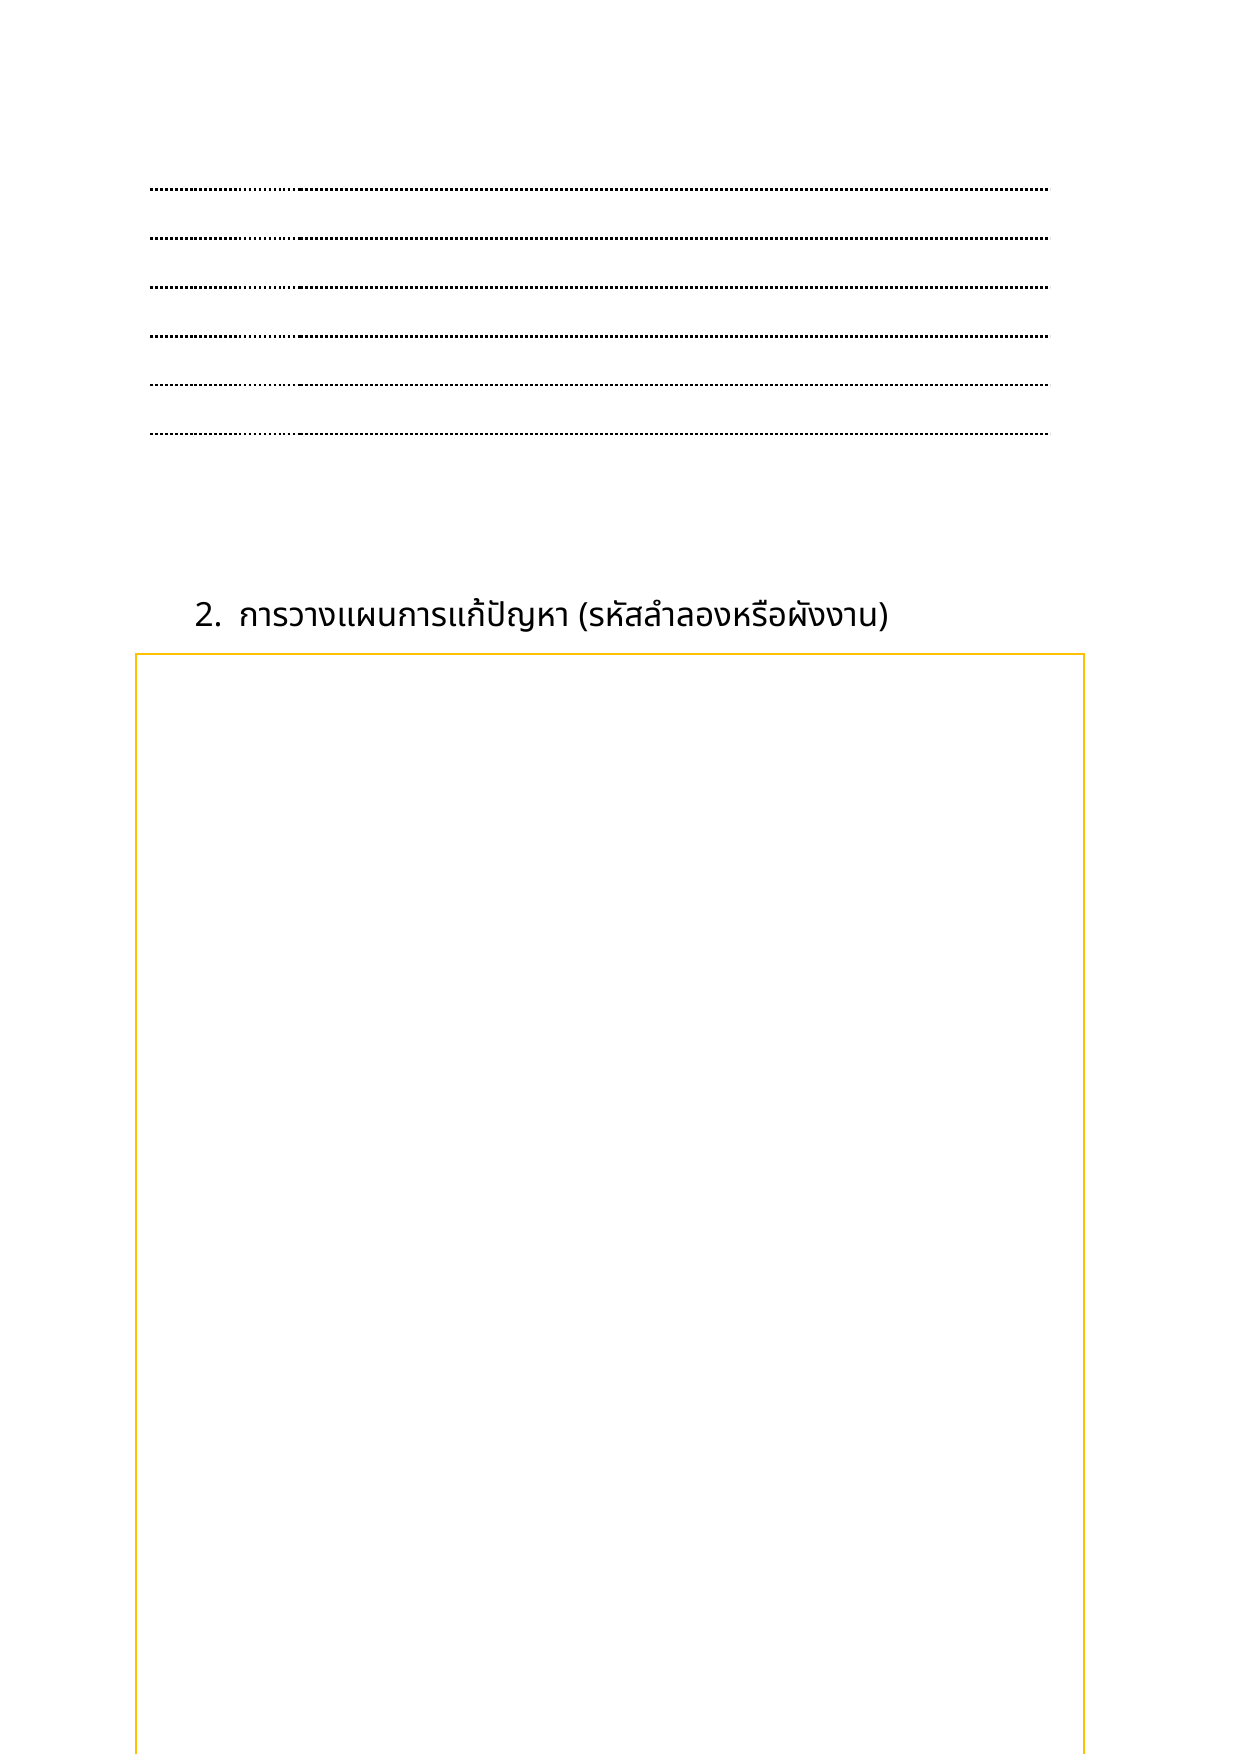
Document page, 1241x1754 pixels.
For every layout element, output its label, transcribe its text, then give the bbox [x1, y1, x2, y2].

text 2. การวางแผนการแก้ปัญหา (รหัสลำลองหรือผังงาน) [150, 591, 1090, 641]
